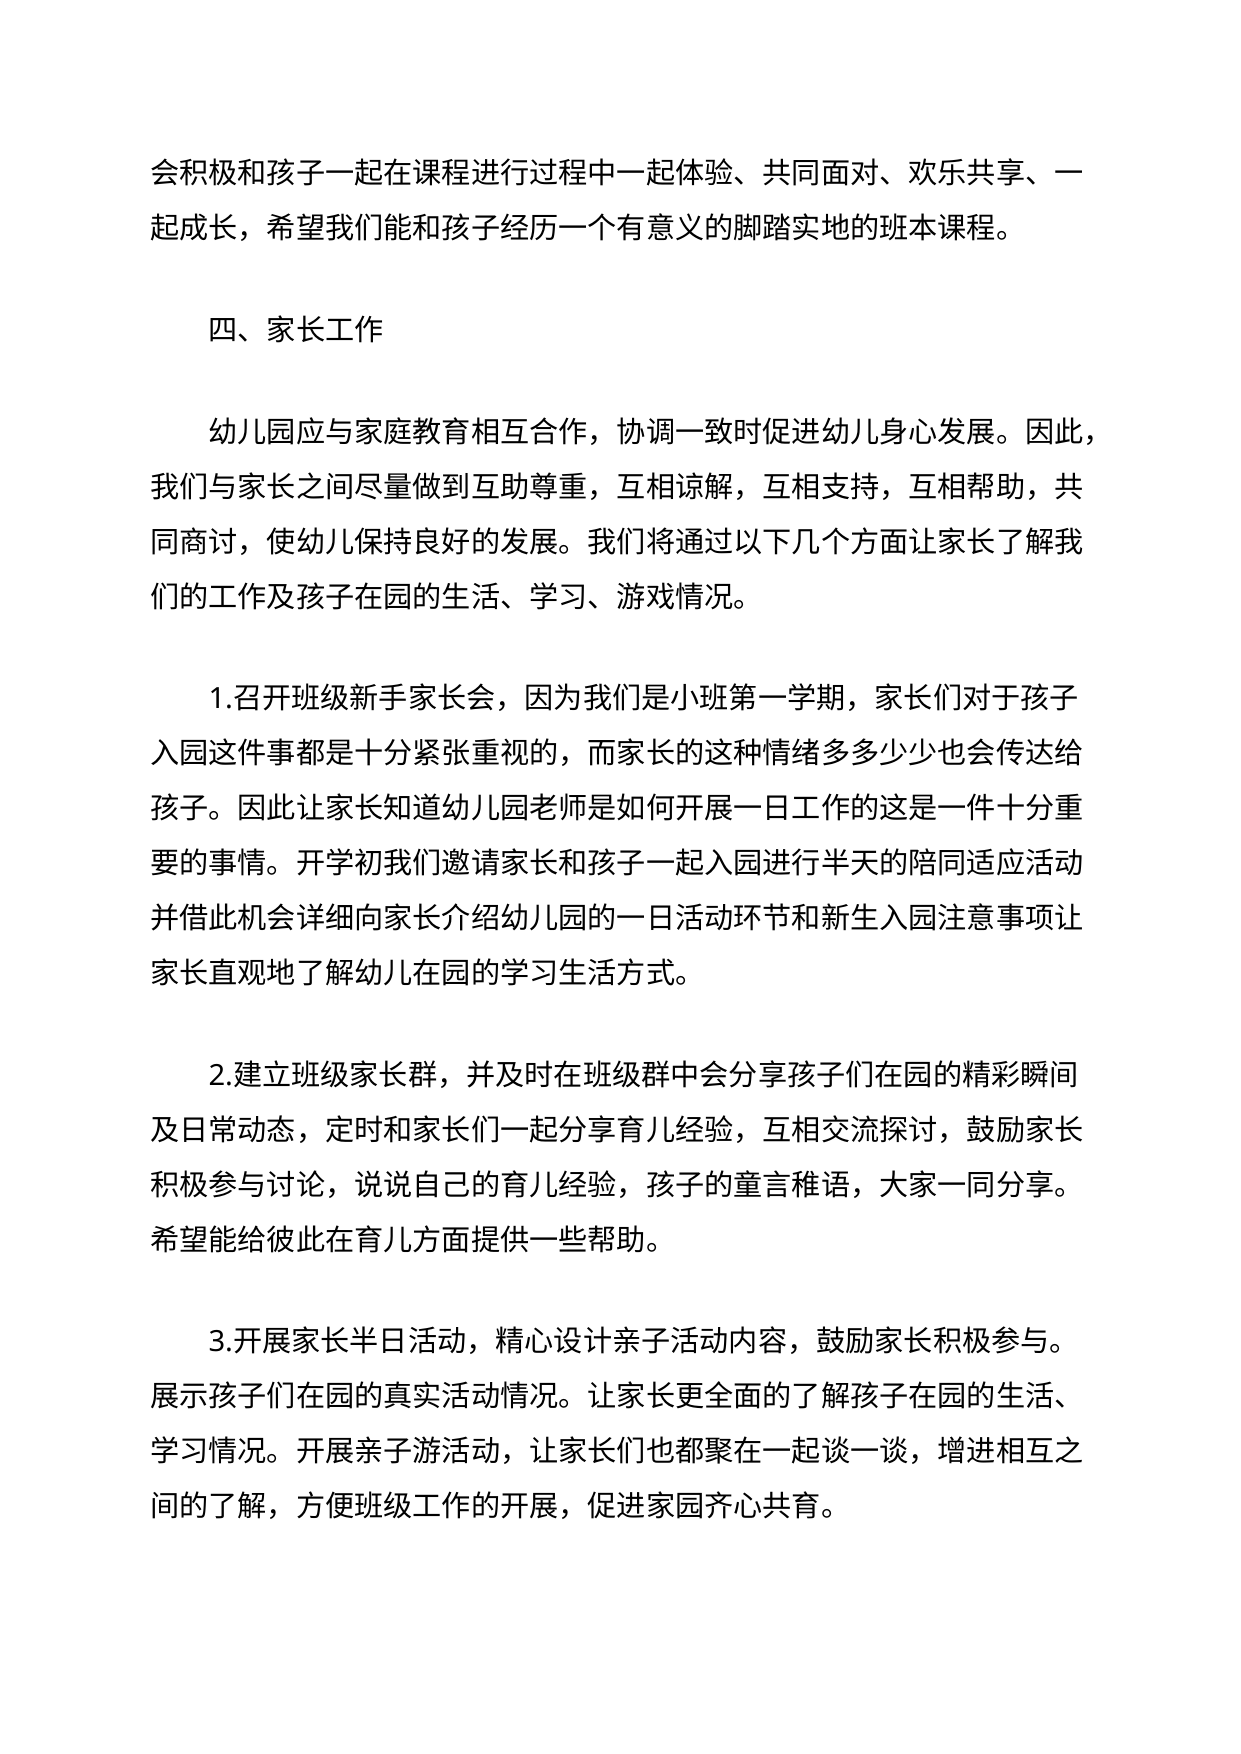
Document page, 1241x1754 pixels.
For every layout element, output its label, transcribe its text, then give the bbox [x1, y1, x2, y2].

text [150, 150, 1090, 247]
text 2.建立班级家长群，并及时在班级群中会分享孩子们在园的精彩瞬间及日常动态，定时和家长们一起分享育儿经验，互相交流探讨，鼓励家长积极参与讨论，说说自己的育儿经验，孩子的童言稚语，大家一同分享。希望能给彼此在育儿方面提供一些帮助。 [150, 1051, 1090, 1258]
text 3.开展家长半日活动，精心设计亲子活动内容，鼓励家长积极参与。展示孩子们在园的真实活动情况。让家长更全面的了解孩子在园的生活、学习情况。开展亲子游活动，让家长们也都聚在一起谈一谈，增进相互之间的了解，方便班级工作的开展，促进家园齐心共育。 [150, 1318, 1090, 1525]
text 1.召开班级新手家长会，因为我们是小班第一学期，家长们对于孩子入园这件事都是十分紧张重视的，而家长的这种情绪多多少少也会传达给孩子。因此让家长知道幼儿园老师是如何开展一日工作的这是一件十分重要的事情。开学初我们邀请家长和孩子一起入园进行半天的陪同适应活动并借此机会详细向家长介绍幼儿园的一日活动环节和新生入园注意事项让家长直观地了解幼儿在园的学习生活方式。 [150, 675, 1090, 992]
text 幼儿园应与家庭教育相互合作，协调一致时促进幼儿身心发展。因此，我们与家长之间尽量做到互助尊重，互相谅解，互相支持，互相帮助，共同商讨，使幼儿保持良好的发展。我们将通过以下几个方面让家长了解我们的工作及孩子在园的生活、学习、游戏情况。 [150, 408, 1090, 615]
text 四、家长工作 [150, 307, 1090, 349]
